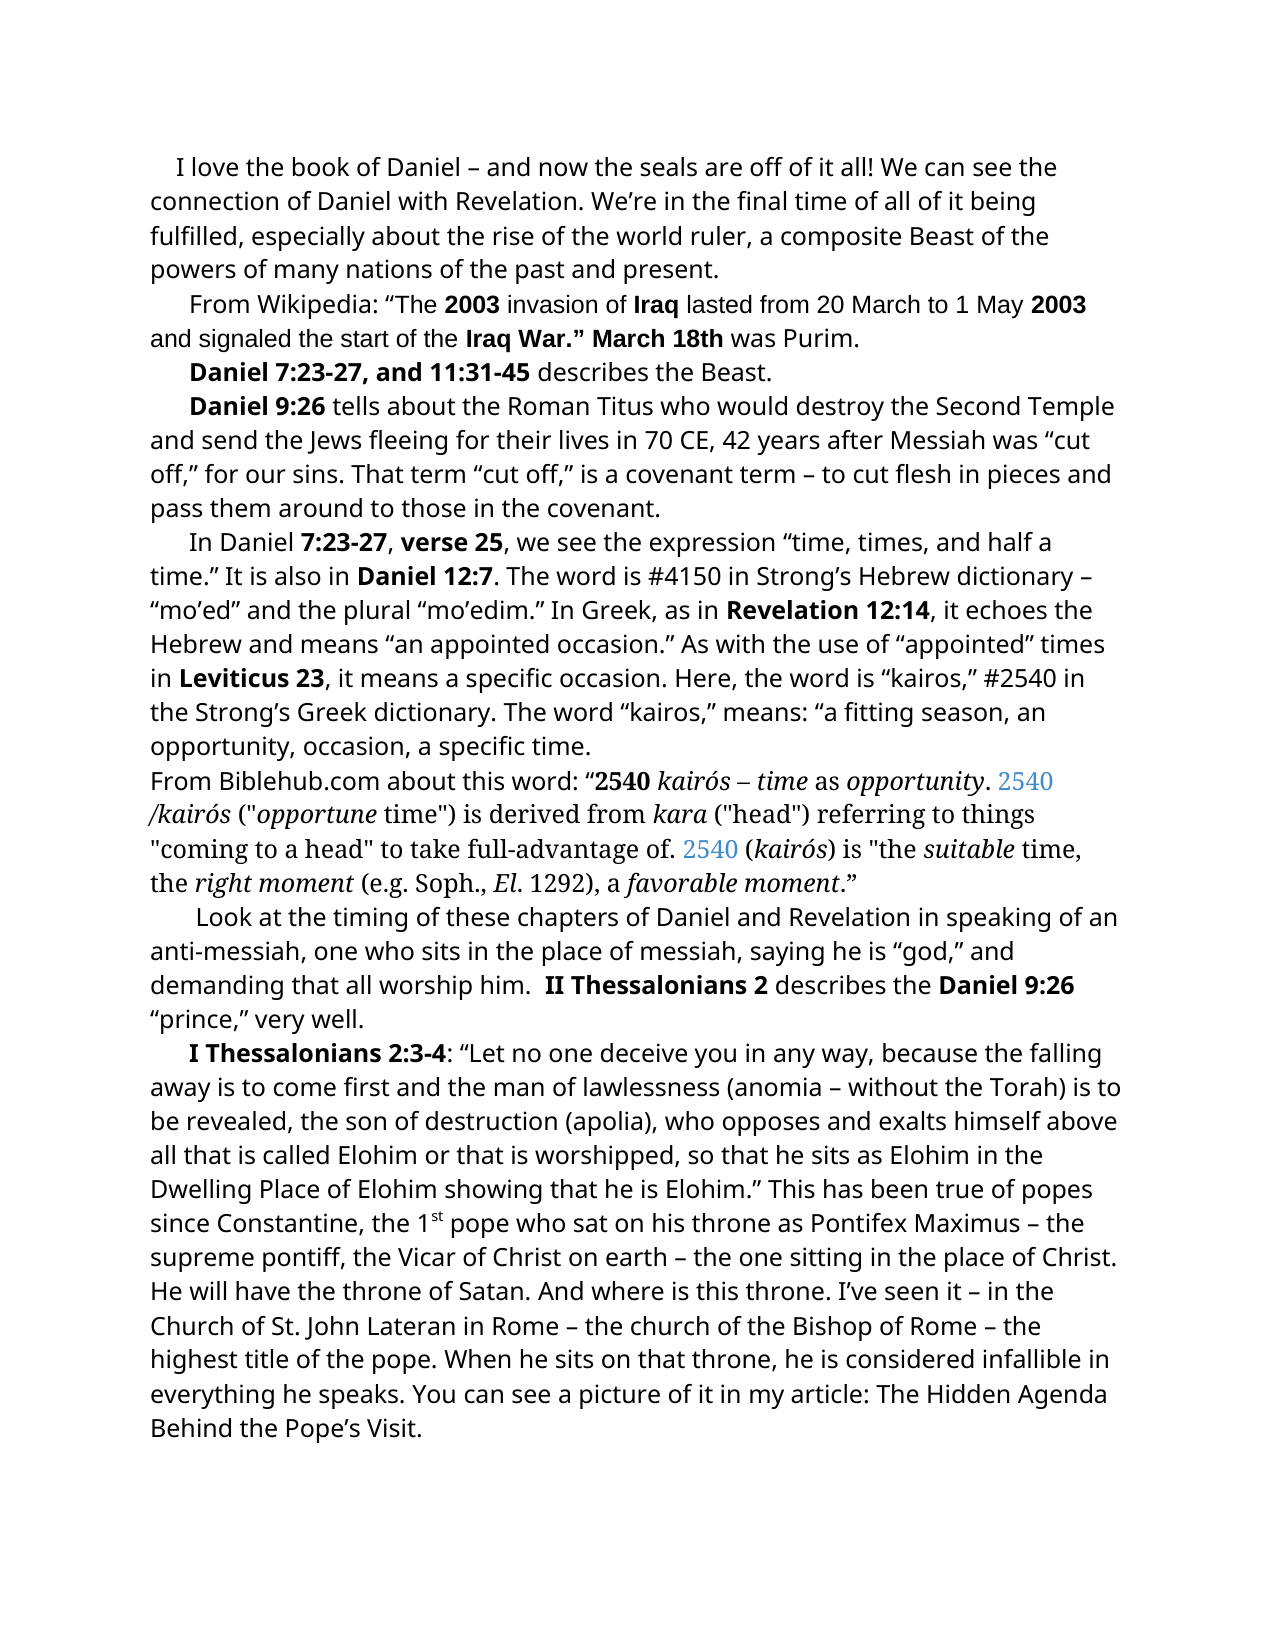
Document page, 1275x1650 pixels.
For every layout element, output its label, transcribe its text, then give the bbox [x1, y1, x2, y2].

text In Daniel 7:23-27, verse 25, we see the expression “time, times, and half a time.” It is also in Daniel 12:7. The word is #4150 in Strong’s Hebrew dictionary – “mo’ed” and the plural “mo’edim.” In Greek, as in Revelation 12:14, it echoes the Hebrew and means “an appointed occasion.” As with the use of “appointed” times in Leviticus 23, it means a specific occasion. Here, the word is “kairos,” #2540 in the Strong’s Greek dictionary. The word “kairos,” means: “a fitting season, an opportunity, occasion, a specific time. [150, 525, 1125, 763]
text Daniel 7:23-27, and 11:31-45 describes the Beast. [150, 354, 1125, 388]
text From Biblehub.com about this word: “2540 kairós – time as opportunity. 2540 /kairós ("opportune time") is derived from kara ("head") referring to things "coming to a head" to take full-advantage of. 2540 (kairós) is "the suitable time, the right moment (e.g. Soph., El. 1292), a favorable moment.” [150, 763, 1125, 899]
text I love the book of Daniel – and now the seals are off of it all! We can see the connection of Daniel with Revelation. We’re in the final time of all of it being fulfilled, especially about the rise of the world ruler, a composite Beast of the powers of many nations of the past and present. [150, 150, 1125, 286]
text He will have the throne of Satan. And where is this throne. I’ve seen it – in the Church of St. John Lateran in Rome – the church of the Bishop of Rome – the highest title of the pope. When he sits on that throne, he is considered infallible in everything he speaks. You can see a picture of it in my article: The Hidden Agenda Behind the Pope’s Visit. [150, 1274, 1125, 1444]
text Look at the timing of these chapters of Daniel and Revelation in speaking of an anti-messiah, one who sits in the place of messiah, saying he is “god,” and demanding that all worship him. II Thessalonians 2 describes the Daniel 9:26 “prince,” very well. [150, 899, 1125, 1036]
text From Wikipedia: “The 2003 invasion of Iraq lasted from 20 March to 1 May 2003 and signaled the start of the Iraq War.” March 18th was Purim. [150, 286, 1125, 354]
text I Thessalonians 2:3-4: “Let no one deceive you in any way, because the falling away is to come first and the man of lawlessness (anomia – without the Torah) is to be revealed, the son of destruction (apolia), who opposes and exalts himself above all that is called Elohim or that is worshipped, so that he sits as Elohim in the Dwelling Place of Elohim showing that he is Elohim.” This has been true of popes since Constantine, the 1st pope who sat on his throne as Pontifex Maximus – the supreme pontiff, the Vicar of Christ on earth – the one sitting in the place of Christ. [150, 1036, 1125, 1274]
text Daniel 9:26 tells about the Roman Titus who would destroy the Second Temple and send the Jews fleeing for their lives in 70 CE, 42 years after Messiah was “cut off,” for our sins. That term “cut off,” is a covenant term – to cut flesh in pieces and pass them around to those in the covenant. [150, 388, 1125, 525]
